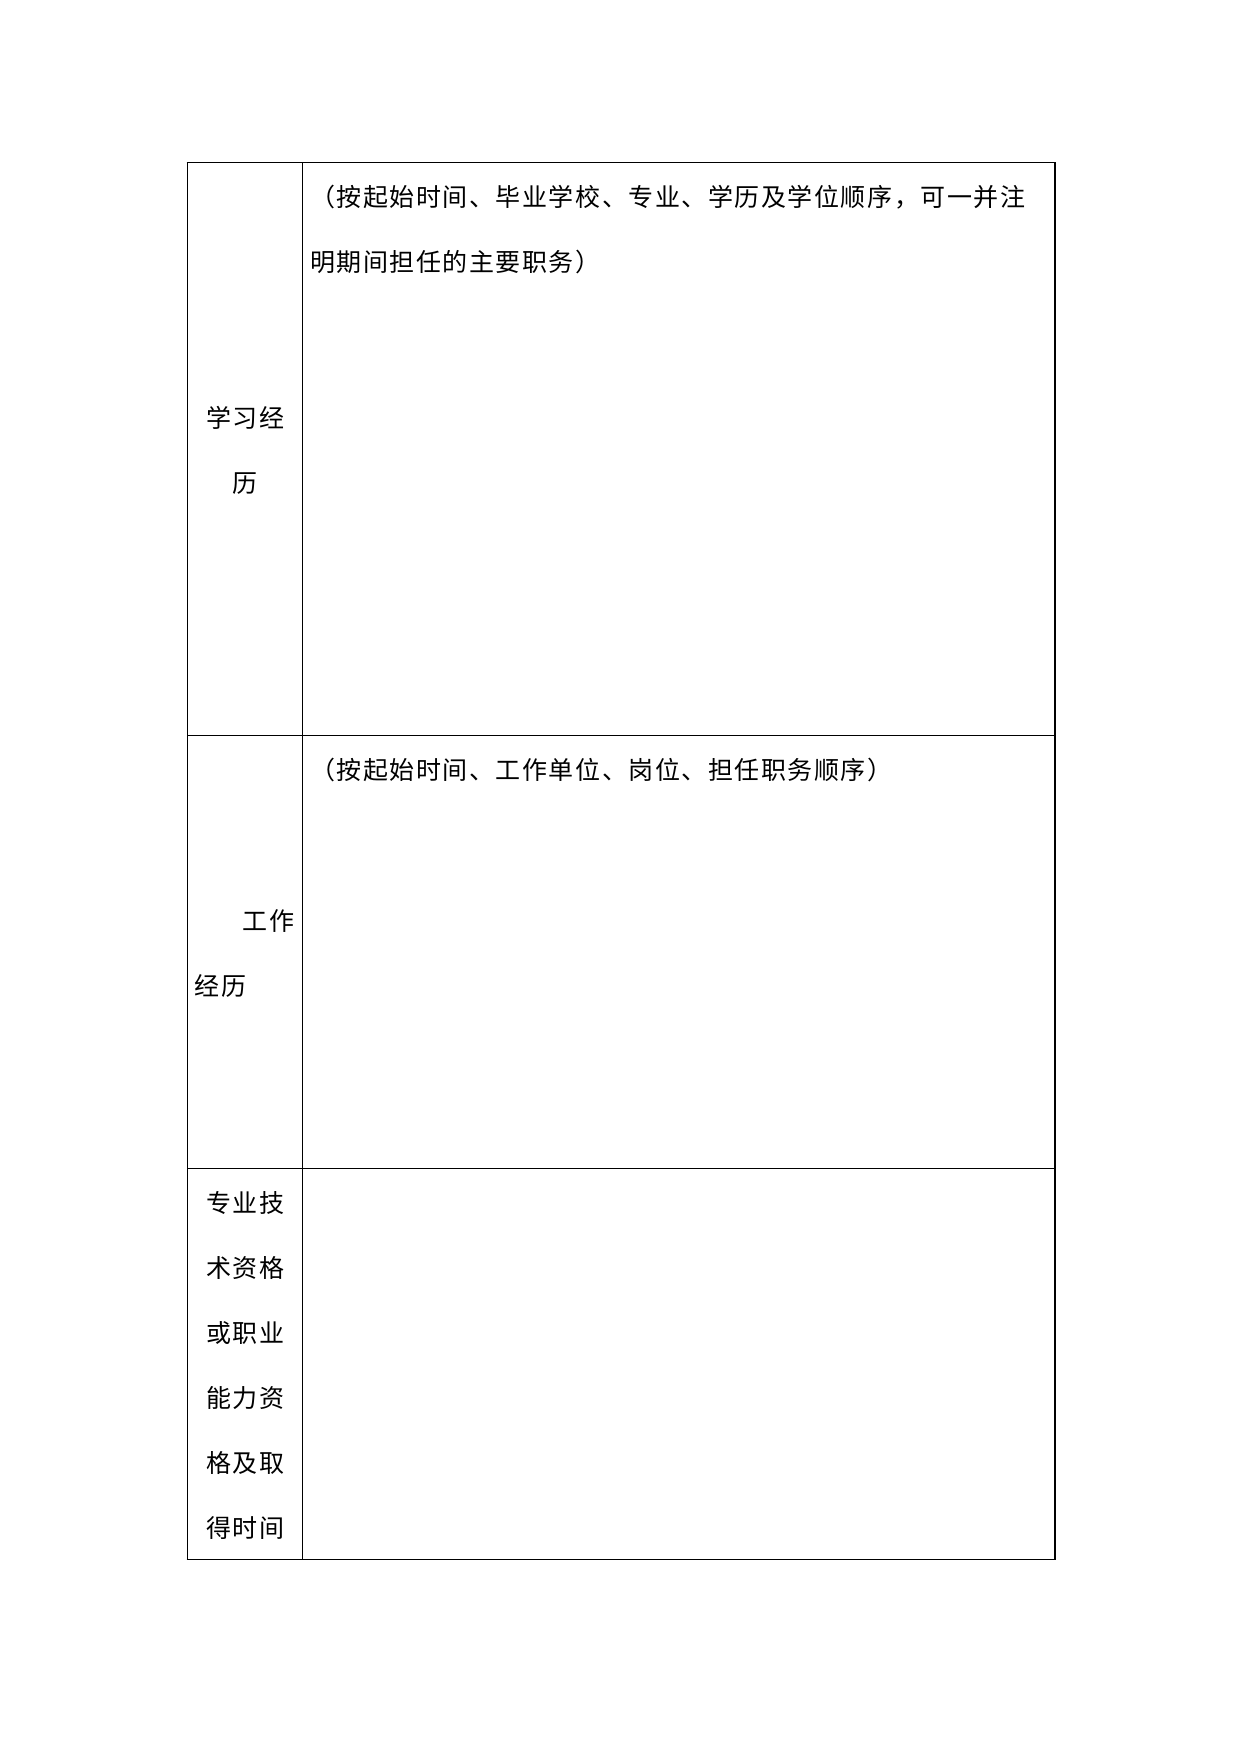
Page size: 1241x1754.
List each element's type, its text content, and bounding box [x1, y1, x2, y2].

table_cell （按起始时间、毕业学校、专业、学历及学位顺序，可一并注明期间担任的主要职务） [303, 163, 1054, 735]
table_cell 专业技术资格或职业能力资格及取得时间 [188, 1169, 302, 1559]
table_cell 学习经历 [188, 163, 302, 735]
table_cell （按起始时间、工作单位、岗位、担任职务顺序） [303, 736, 1054, 1168]
table_cell 工作经历 [188, 736, 302, 1168]
table_cell [303, 1169, 1054, 1559]
